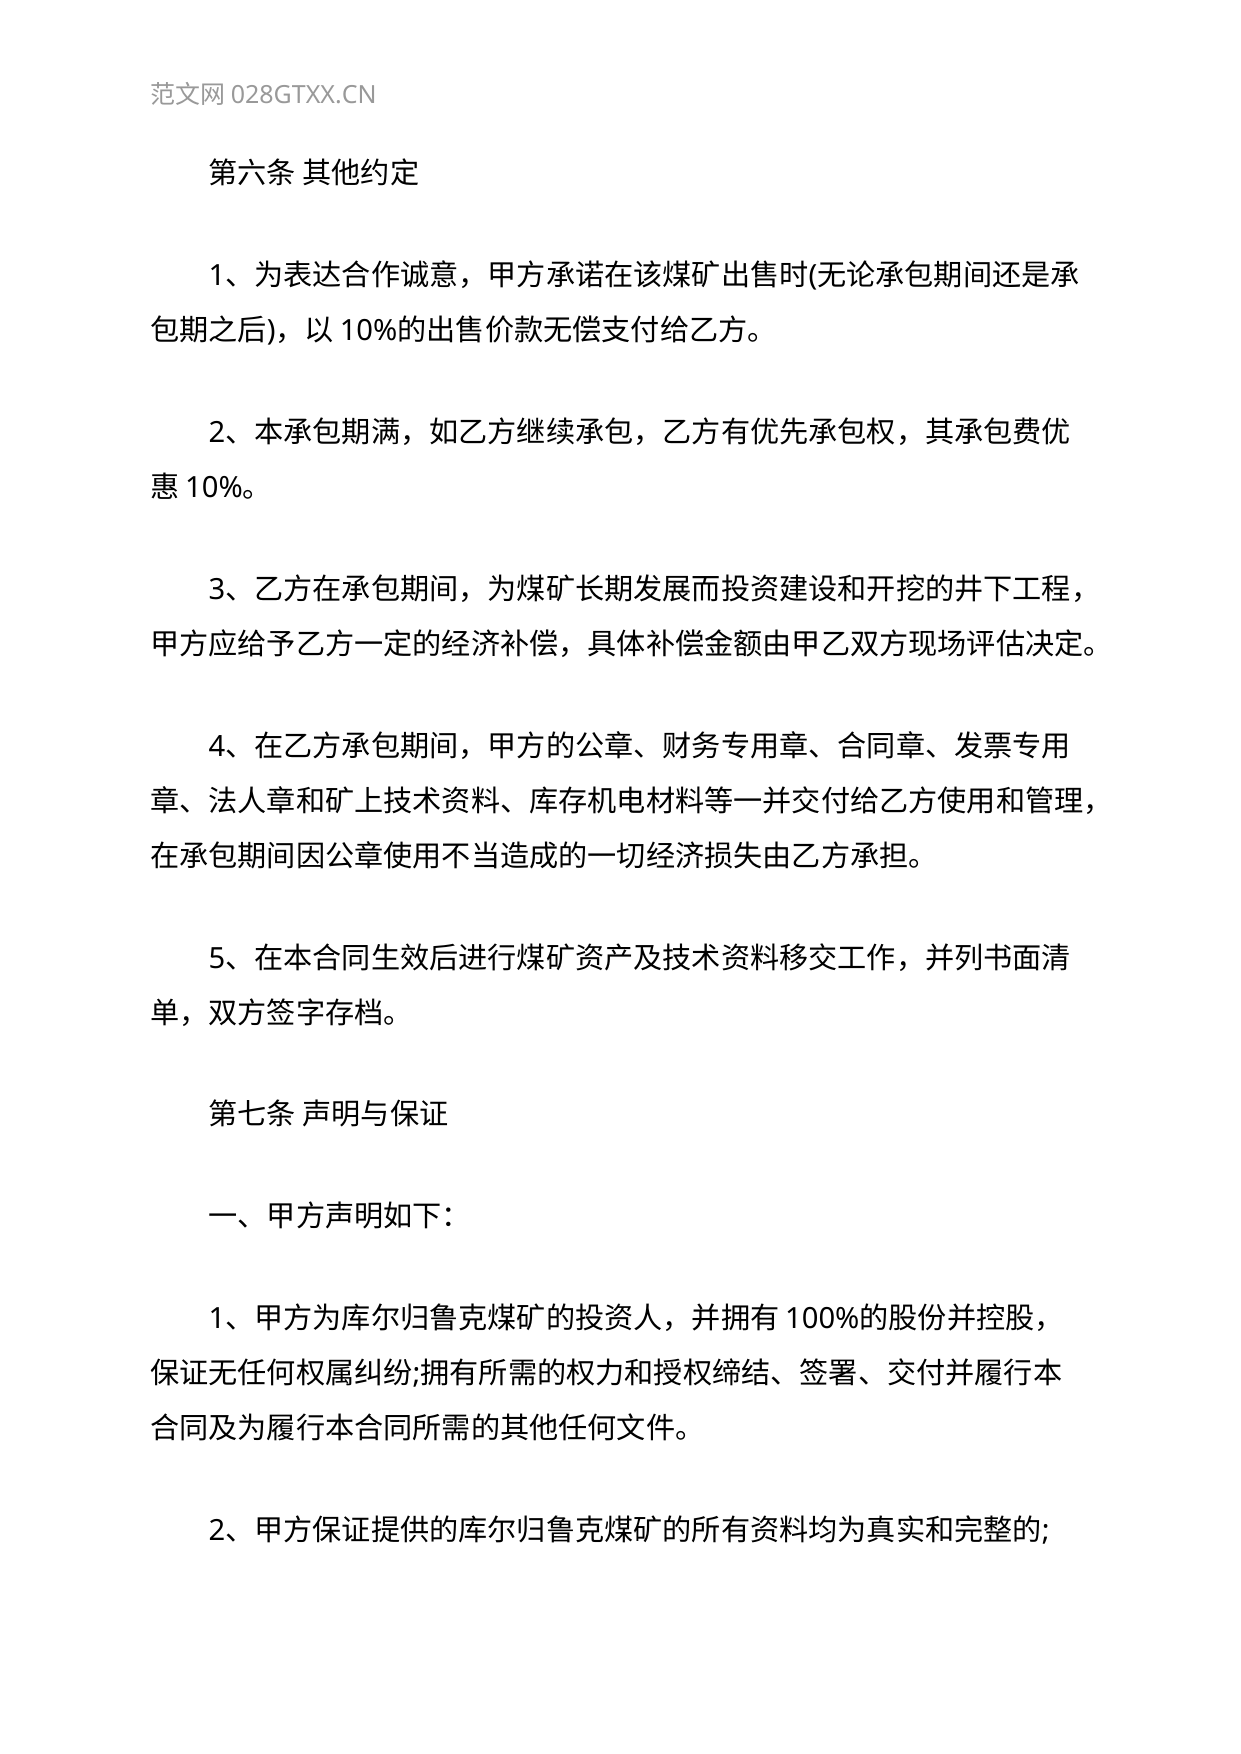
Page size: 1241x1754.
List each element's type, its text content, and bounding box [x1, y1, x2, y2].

text 一、甲方声明如下： [150, 1193, 1090, 1235]
text 4、在乙方承包期间，甲方的公章、财务专用章、合同章、发票专用章、法人章和矿上技术资料、库存机电材料等一并交付给乙方使用和管理，在承包期间因公章使用不当造成的一切经济损失由乙方承担。 [150, 722, 1090, 875]
text 第七条 声明与保证 [150, 1091, 1090, 1133]
text 1、甲方为库尔归鲁克煤矿的投资人，并拥有100%的股份并控股，保证无任何权属纠纷;拥有所需的权力和授权缔结、签署、交付并履行本合同及为履行本合同所需的其他任何文件。 [150, 1294, 1090, 1447]
text 2、本承包期满，如乙方继续承包，乙方有优先承包权，其承包费优惠10%。 [150, 409, 1090, 506]
text 3、乙方在承包期间，为煤矿长期发展而投资建设和开挖的井下工程，甲方应给予乙方一定的经济补偿，具体补偿金额由甲乙双方现场评估决定。 [150, 566, 1090, 663]
text 第六条 其他约定 [150, 150, 1090, 192]
text 5、在本合同生效后进行煤矿资产及技术资料移交工作，并列书面清单，双方签字存档。 [150, 934, 1090, 1031]
text 1、为表达合作诚意，甲方承诺在该煤矿出售时(无论承包期间还是承包期之后)，以10%的出售价款无偿支付给乙方。 [150, 252, 1090, 349]
text 2、甲方保证提供的库尔归鲁克煤矿的所有资料均为真实和完整的; [150, 1506, 1090, 1549]
